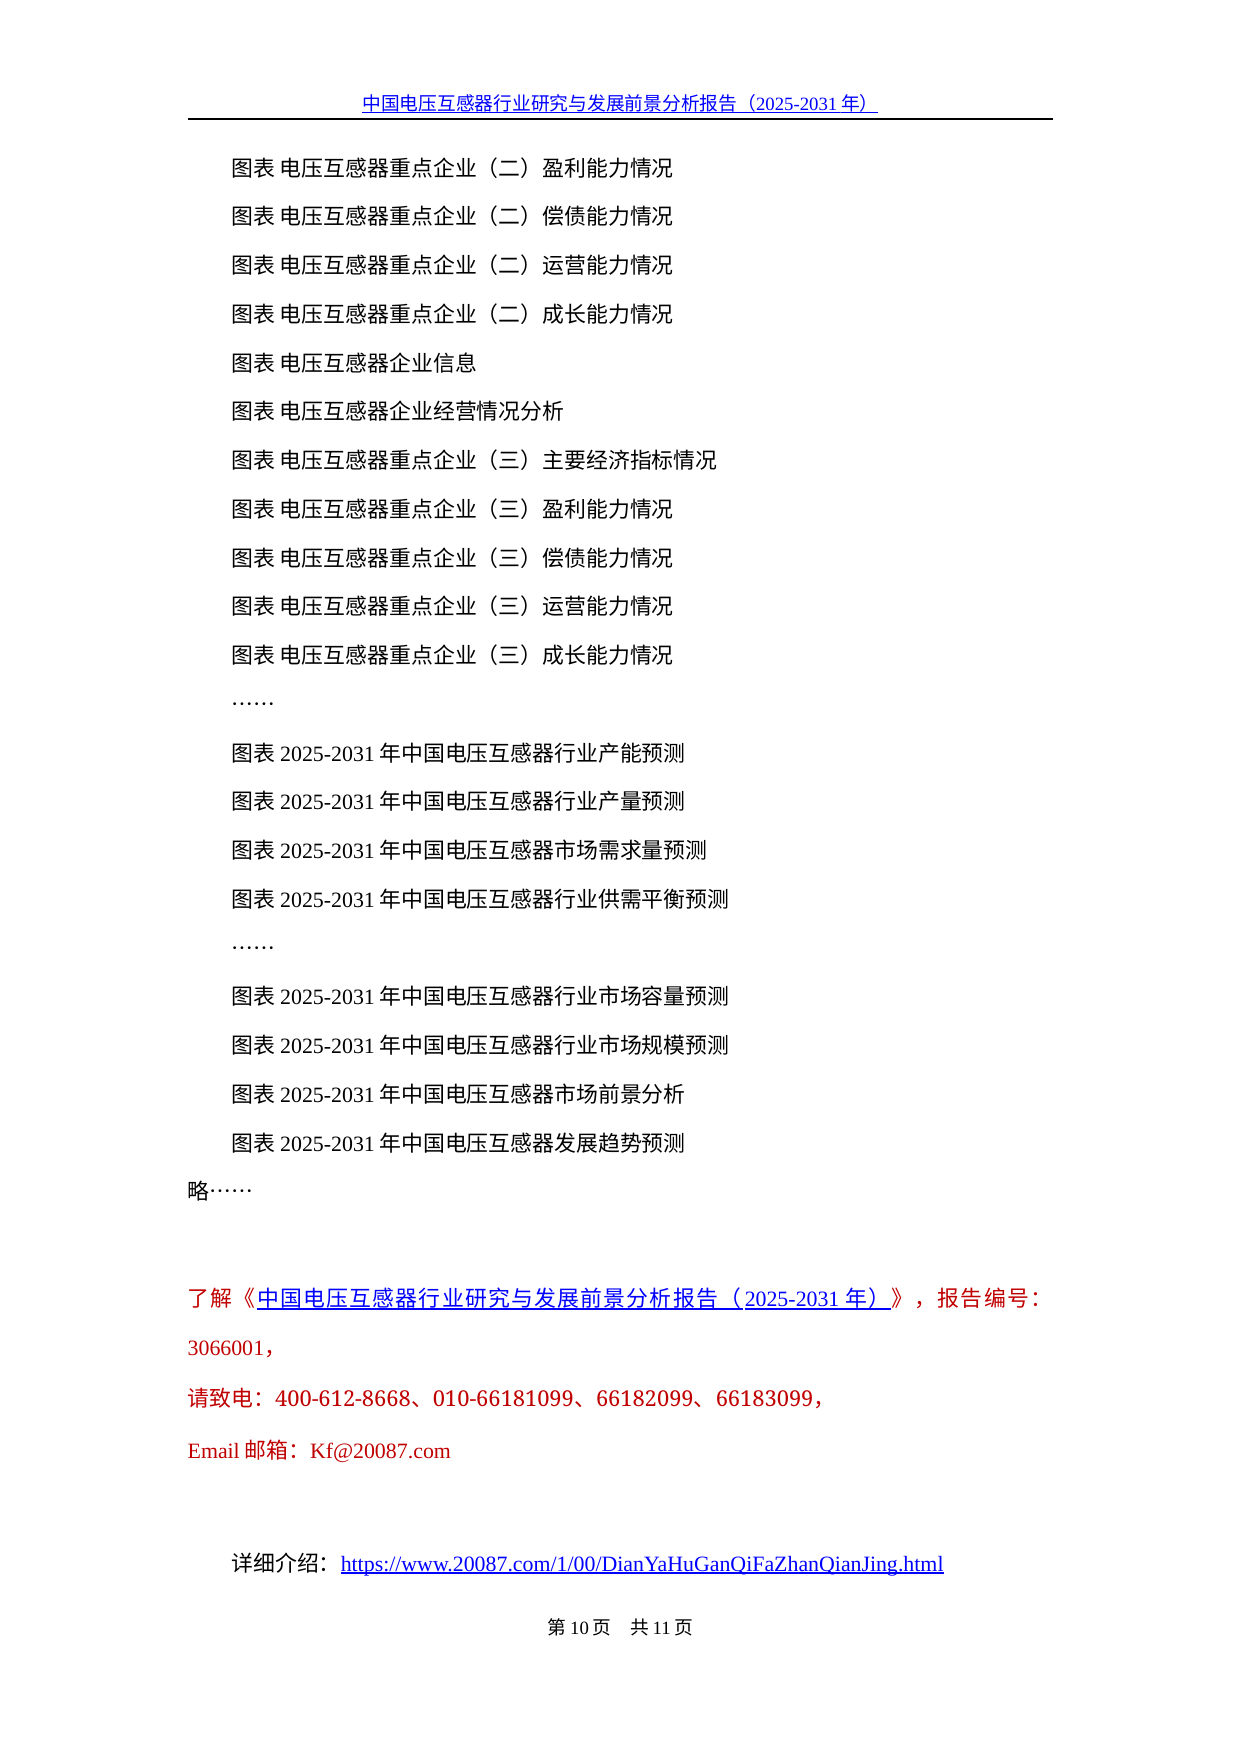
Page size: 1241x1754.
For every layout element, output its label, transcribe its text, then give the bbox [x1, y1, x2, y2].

text Email邮箱：Kf@20087.com [187, 1432, 1053, 1465]
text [187, 150, 1053, 1206]
text 详细介绍：https://www.20087.com/1/00/DianYaHuGanQiFaZhanQianJing.html [187, 1545, 1053, 1578]
text 请致电：400-612-8668、010-66181099、66182099、66183099， [187, 1381, 1053, 1413]
text 了解《中国电压互感器行业研究与发展前景分析报告（2025-2031年）》，报告编号：3066001， [187, 1280, 1053, 1362]
